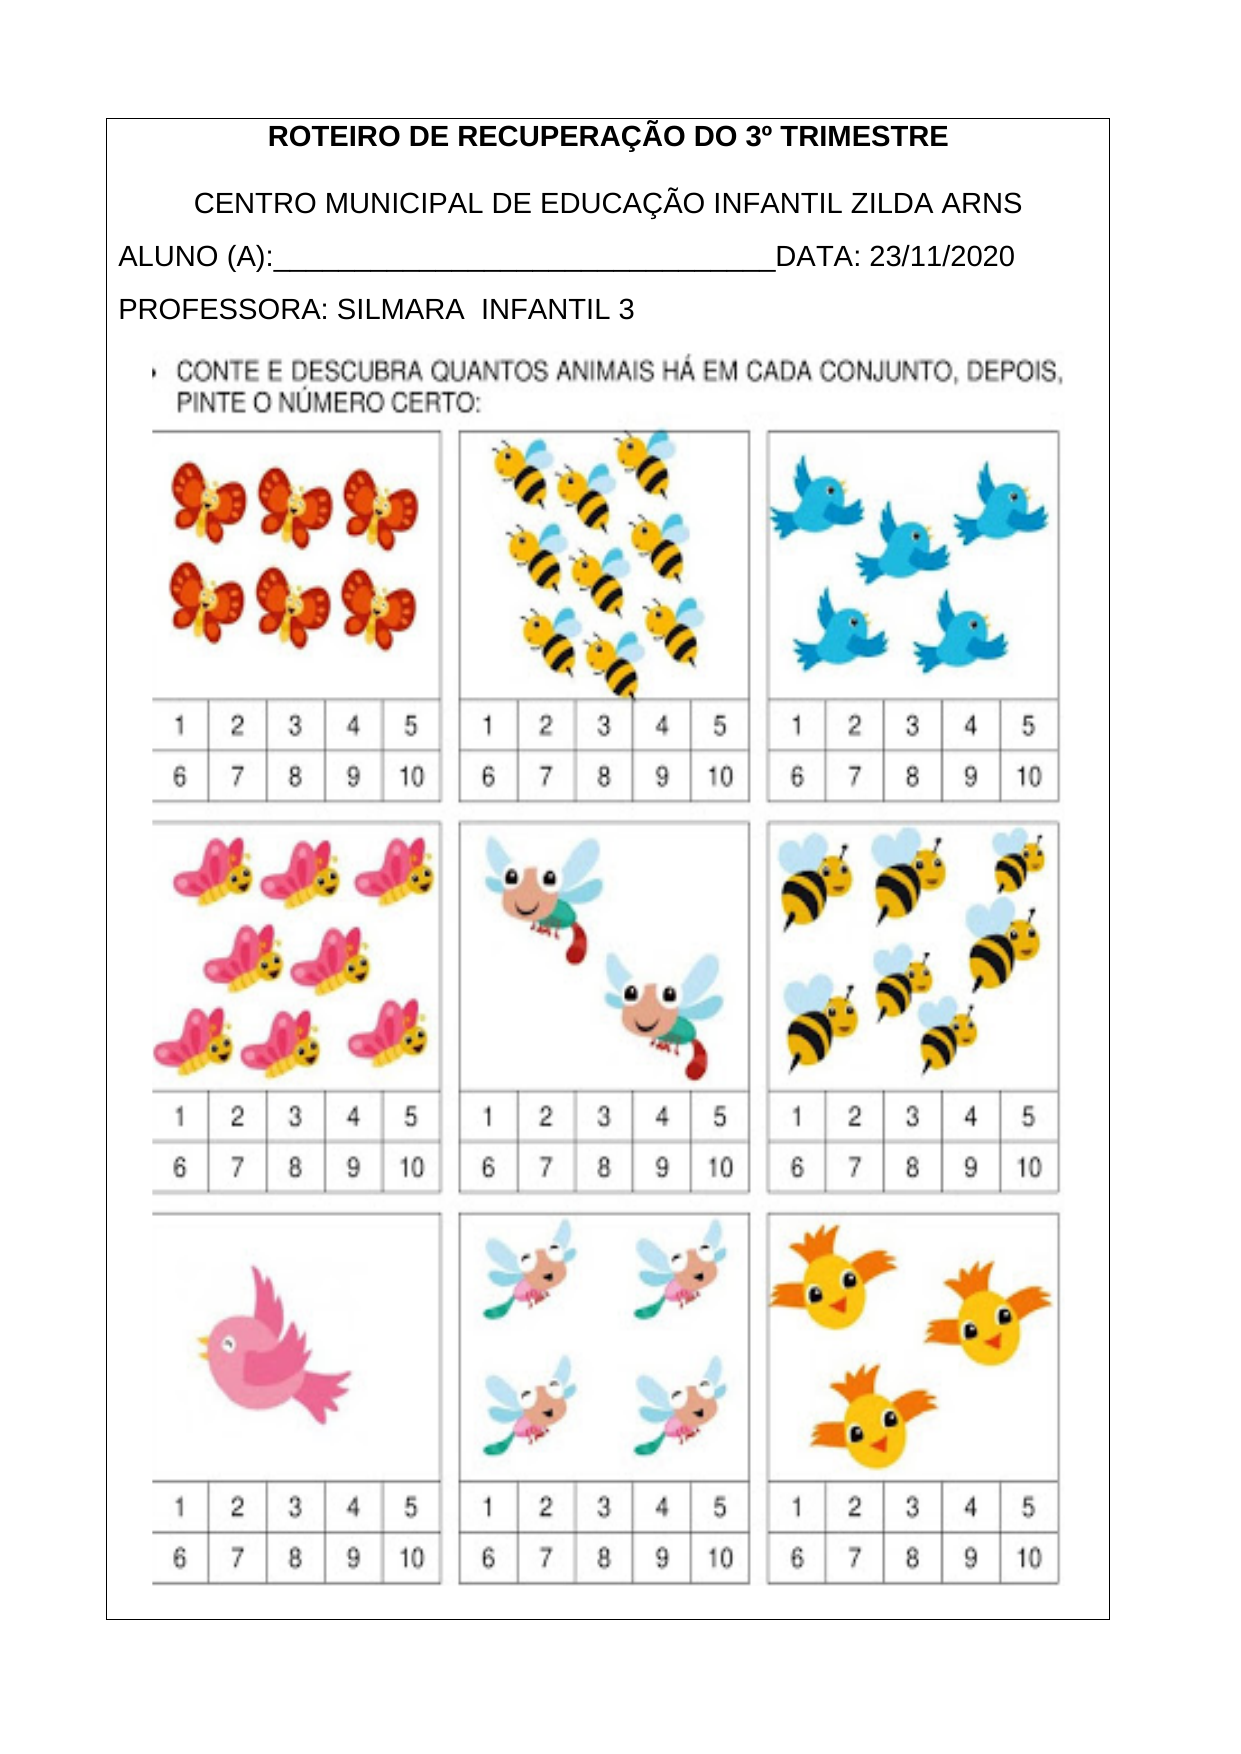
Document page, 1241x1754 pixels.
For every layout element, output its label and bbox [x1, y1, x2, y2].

picture [152, 344, 1065, 1586]
table_header [107, 119, 1109, 1619]
